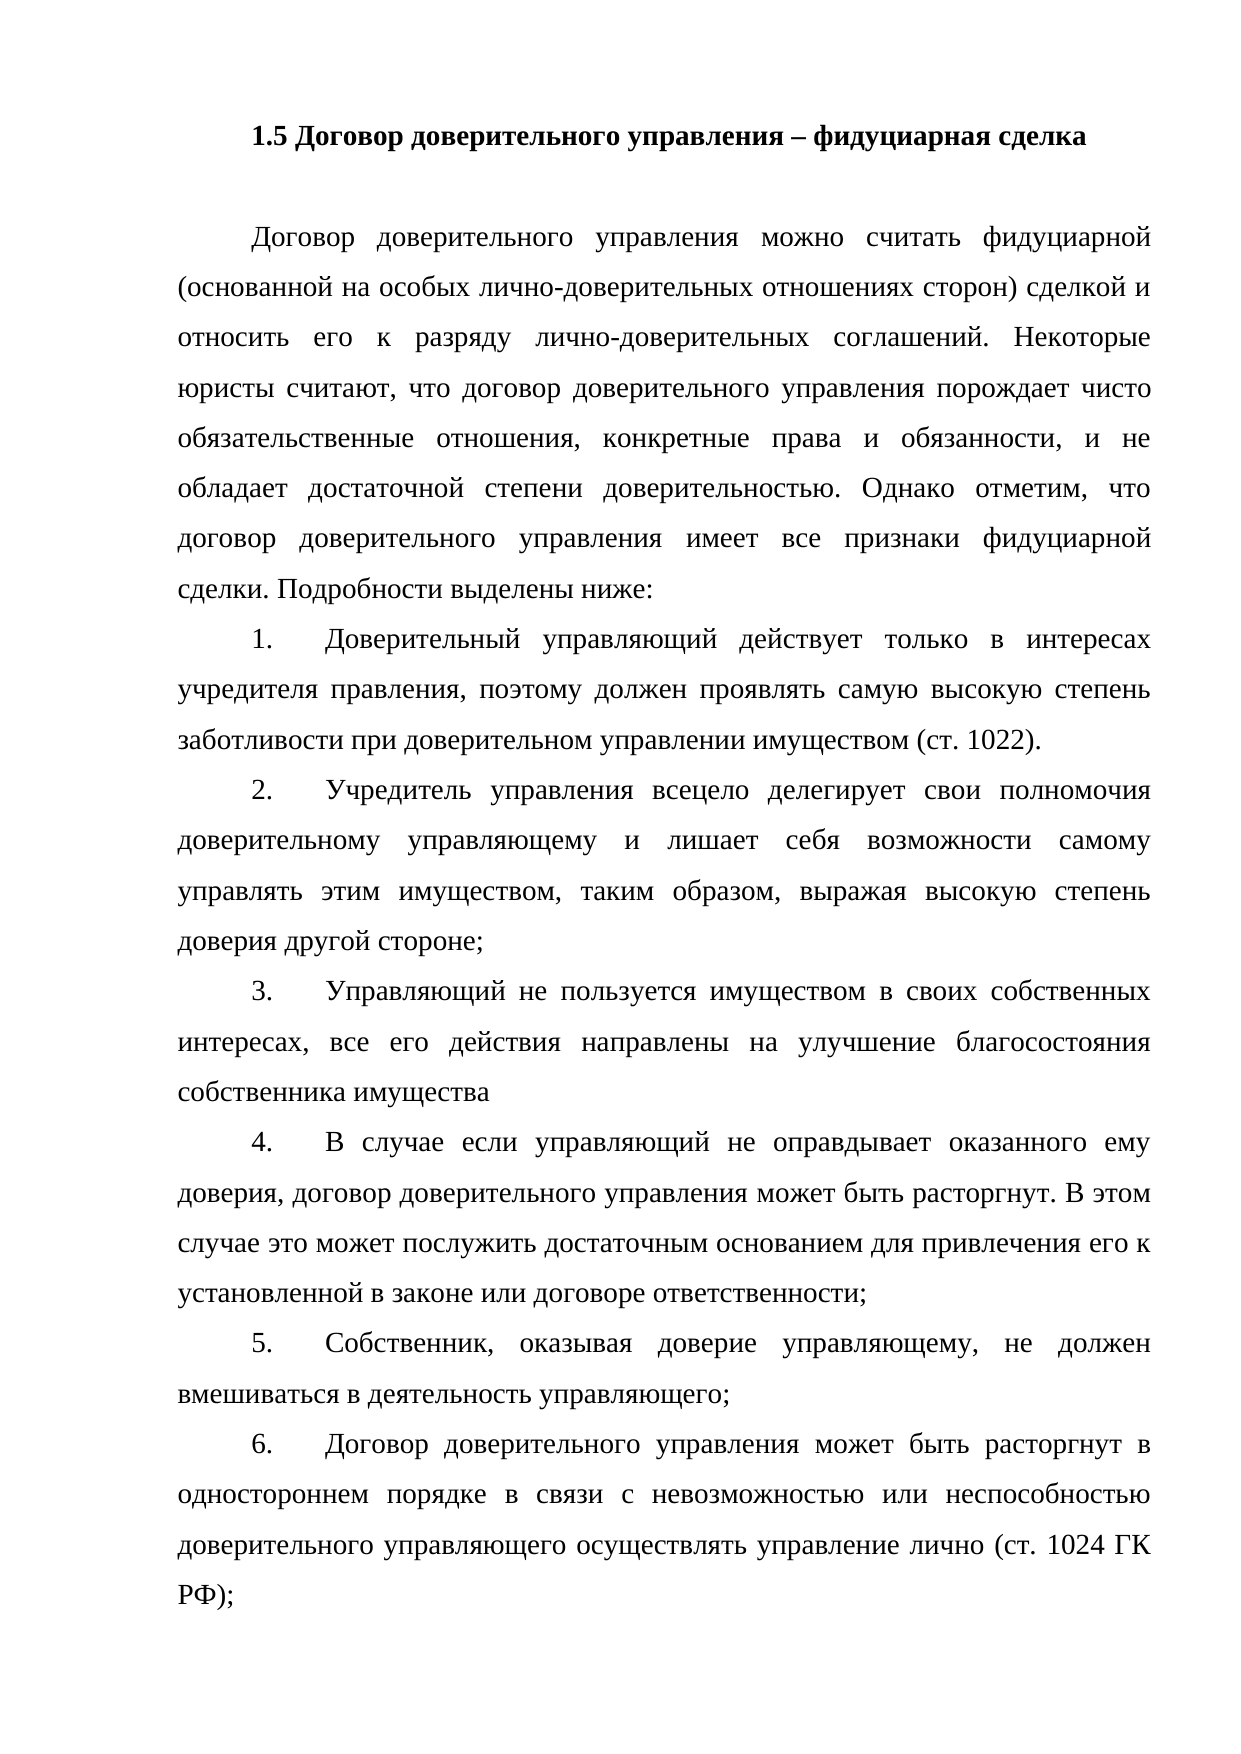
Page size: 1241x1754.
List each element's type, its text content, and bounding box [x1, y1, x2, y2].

list Доверительный управляющий действует только в интересах учредителя правления, поэтому должен проявлять самую высокую степень заботливости при доверительном управлении имуществом (ст. 1022). [177, 621, 1152, 755]
text 1.5 Договор доверительного управления – фидуциарная сделка [177, 118, 1152, 152]
list Управляющий не пользуется имуществом в своих собственных интересах, все его действия направлены на улучшение благосостояния собственника имущества [177, 973, 1152, 1108]
text Договор доверительного управления можно считать фидуциарной (основанной на особых лично-доверительных отношениях сторон) сделкой и относить его к разряду лично-доверительных соглашений. Некоторые юристы считают, что договор доверительного управления порождает чисто обязательственные отношения, конкретные права и обязанности, и не обладает достаточной степени доверительностью. Однако отметим, что договор доверительного управления имеет все признаки фидуциарной сделки. Подробности выделены ниже: [177, 219, 1152, 604]
list Учредитель управления всецело делегирует свои полномочия доверительному управляющему и лишает себя возможности самому управлять этим имуществом, таким образом, выражая высокую степень доверия другой стороне; [177, 772, 1152, 957]
list Договор доверительного управления может быть расторгнут в одностороннем порядке в связи с невозможностью или неспособностью доверительного управляющего осуществлять управление лично (ст. 1024 ГК РФ); [177, 1426, 1152, 1611]
list В случае если управляющий не оправдывает оказанного ему доверия, договор доверительного управления может быть расторгнут. В этом случае это может послужить достаточным основанием для привлечения его к установленной в законе или договоре ответственности; [177, 1124, 1152, 1309]
list Собственник, оказывая доверие управляющему, не должен вмешиваться в деятельность управляющего; [177, 1326, 1152, 1409]
